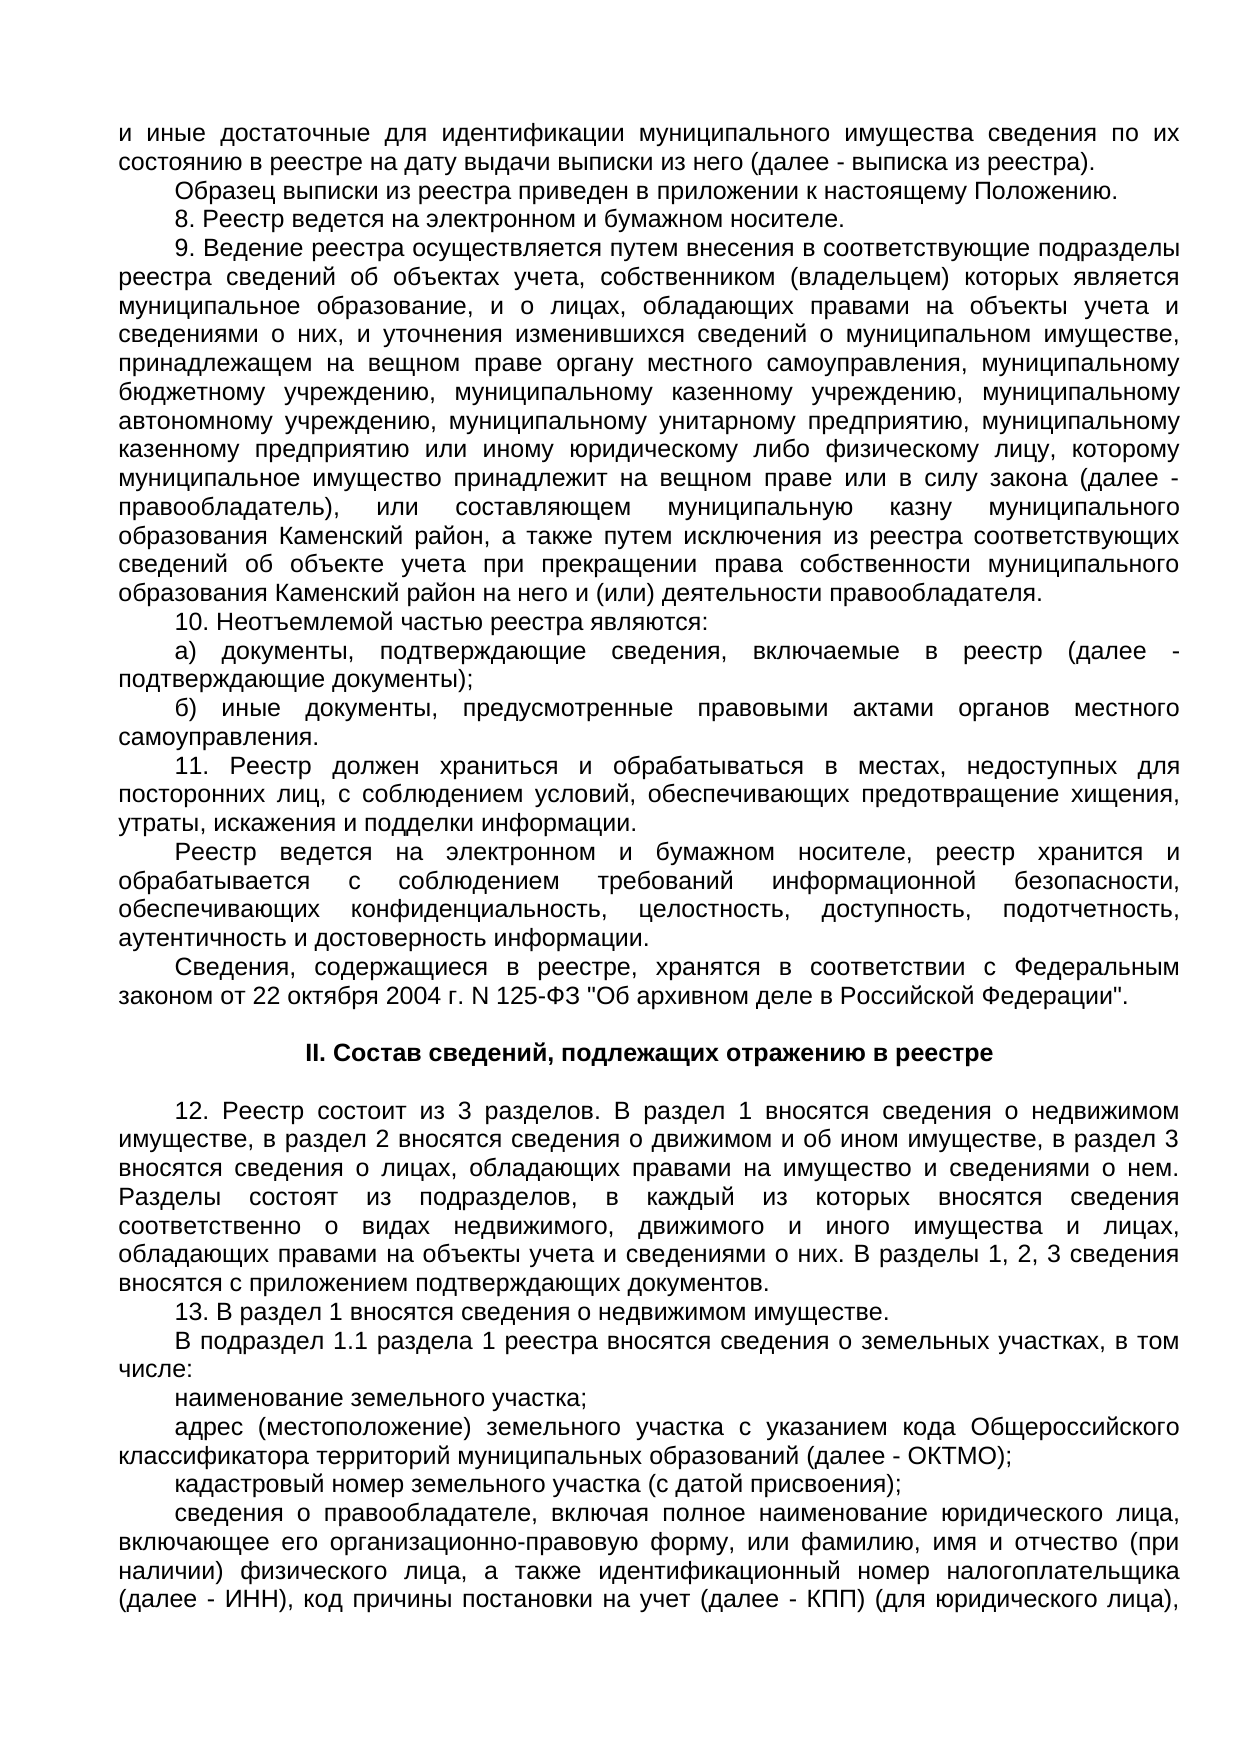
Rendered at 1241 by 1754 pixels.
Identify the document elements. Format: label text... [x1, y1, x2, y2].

text 10. Неотъемлемой частью реестра являются: [118, 607, 1181, 636]
text кадастровый номер земельного участка (с датой присвоения); [118, 1469, 1181, 1498]
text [118, 1498, 1181, 1613]
text 11. Реестр должен храниться и обрабатываться в местах, недоступных для посторонних лиц, с соблюдением условий, обеспечивающих предотвращение хищения, утраты, искажения и подделки информации. [118, 751, 1181, 837]
text наименование земельного участка; [118, 1383, 1181, 1412]
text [118, 118, 1181, 176]
text адрес (местоположение) земельного участка с указанием кода Общероссийского классификатора территорий муниципальных образований (далее - ОКТМО); [118, 1412, 1181, 1469]
text Сведения, содержащиеся в реестре, хранятся в соответствии с Федеральным законом от 22 октября 2004 г. N 125-ФЗ "Об архивном деле в Российской Федерации". [118, 952, 1181, 1009]
text 13. В раздел 1 вносятся сведения о недвижимом имуществе. [118, 1297, 1181, 1326]
title II. Состав сведений, подлежащих отражению в реестре [118, 1038, 1181, 1067]
text В подраздел 1.1 раздела 1 реестра вносятся сведения о земельных участках, в том числе: [118, 1326, 1181, 1383]
text 12. Реестр состоит из 3 разделов. В раздел 1 вносятся сведения о недвижимом имуществе, в раздел 2 вносятся сведения о движимом и об ином имуществе, в раздел 3 вносятся сведения о лицах, обладающих правами на имущество и сведениями о нем. Разделы состоят из подразделов, в каждый из которых вносятся сведения соответственно о видах недвижимого, движимого и иного имущества и лицах, обладающих правами на объекты учета и сведениями о них. В разделы 1, 2, 3 сведения вносятся с приложением подтверждающих документов. [118, 1096, 1181, 1297]
text б) иные документы, предусмотренные правовыми актами органов местного самоуправления. [118, 693, 1181, 751]
text 8. Реестр ведется на электронном и бумажном носителе. [118, 204, 1181, 233]
text Образец выписки из реестра приведен в приложении к настоящему Положению. [118, 176, 1181, 204]
text а) документы, подтверждающие сведения, включаемые в реестр (далее - подтверждающие документы); [118, 636, 1181, 693]
text Реестр ведется на электронном и бумажном носителе, реестр хранится и обрабатывается с соблюдением требований информационной безопасности, обеспечивающих конфиденциальность, целостность, доступность, подотчетность, аутентичность и достоверность информации. [118, 837, 1181, 952]
text 9. Ведение реестра осуществляется путем внесения в соответствующие подразделы реестра сведений об объектах учета, собственником (владельцем) которых является муниципальное образование, и о лицах, обладающих правами на объекты учета и сведениями о них, и уточнения изменившихся сведений о муниципальном имуществе, принадлежащем на вещном праве органу местного самоуправления, муниципальному бюджетному учреждению, муниципальному казенному учреждению, муниципальному автономному учреждению, муниципальному унитарному предприятию, муниципальному казенному предприятию или иному юридическому либо физическому лицу, которому муниципальное имущество принадлежит на вещном праве или в силу закона (далее - правообладатель), или составляющем муниципальную казну муниципального образования Каменский район, а также путем исключения из реестра соответствующих сведений об объекте учета при прекращении права собственности муниципального образования Каменский район на него и (или) деятельности правообладателя. [118, 233, 1181, 607]
